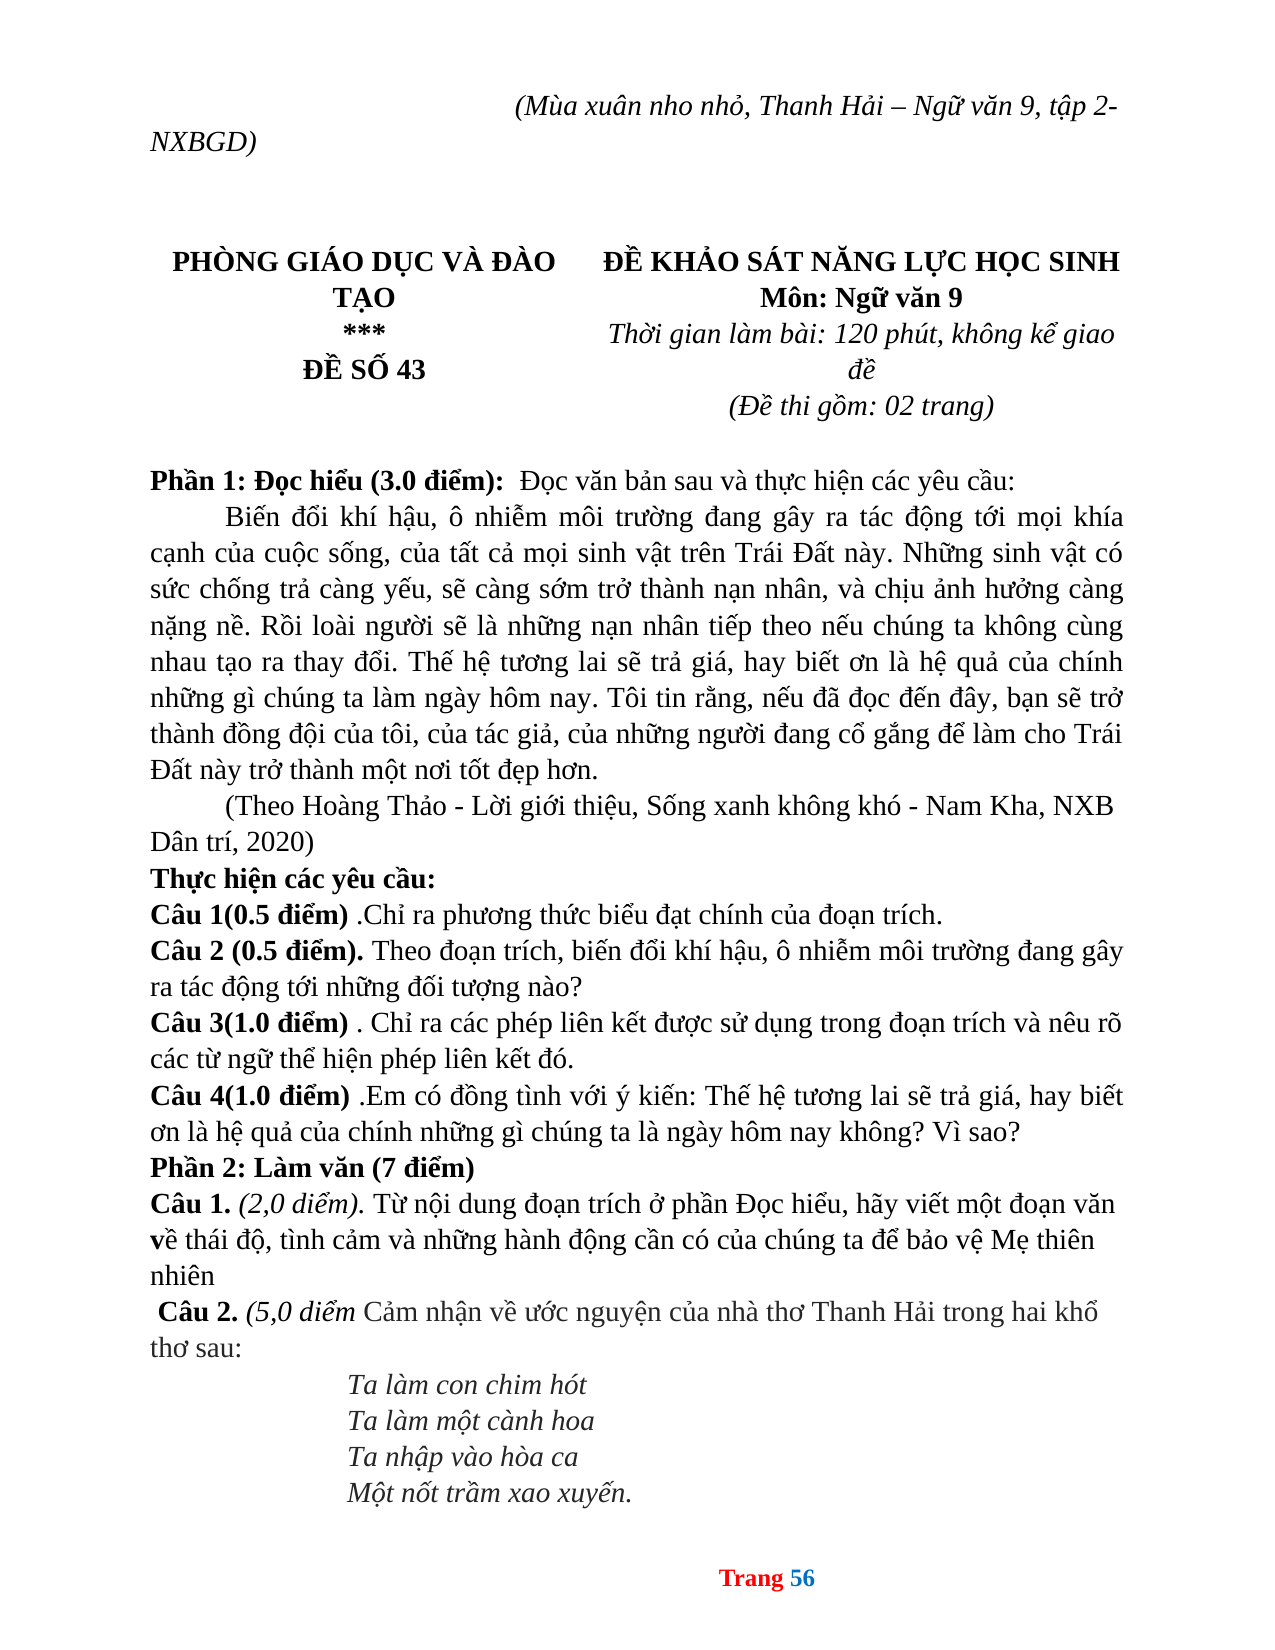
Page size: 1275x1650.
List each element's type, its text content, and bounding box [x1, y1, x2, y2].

text Câu 1. (2,0 diểm). Từ nội dung đoạn trích ở phần Đọc hiểu, hãy viết một đoạn văn về thái độ, tình cảm và những hành động cần có của chúng ta để bảo vệ Mẹ thiên nhiên [150, 1186, 1125, 1292]
table_header ĐỀ KHẢO SÁT NĂNG LỰC HỌC SINH Môn: Ngữ văn 9 Thời gian làm bài: 120 phút, không kể giao đề (Đề thi gồm: 02 trang) [588, 244, 1135, 424]
text Câu 2. (5,0 diểm Cảm nhận về ước nguyện của nhà thơ Thanh Hải trong hai khổ thơ sau: [150, 1294, 1125, 1364]
text Ta làm con chim hót Ta làm một cành hoa Ta nhập vào hòa ca Một nốt trầm xao xuyến. [347, 1367, 1125, 1509]
text Câu 3(1.0 điểm) . Chỉ ra các phép liên kết được sử dụng trong đoạn trích và nêu rõ các từ ngữ thể hiện phép liên kết đó. [150, 1005, 1125, 1075]
text (Theo Hoàng Thảo - Lời giới thiệu, Sống xanh không khó - Nam Kha, NXB Dân trí, 2020) [150, 788, 1125, 858]
table_header PHÒNG GIÁO DỤC VÀ ĐÀO TẠO *** ĐỀ SỐ 43 [140, 244, 588, 424]
text (Mùa xuân nho nhỏ, Thanh Hải – Ngữ văn 9, tập 2- NXBGD) [150, 88, 1125, 157]
text Thực hiện các yêu cầu: [150, 861, 1125, 894]
text Câu 2 (0.5 điểm). Theo đoạn trích, biến đổi khí hậu, ô nhiễm môi trường đang gây ra tác động tới những đối tượng nào? [150, 933, 1125, 1003]
text Câu 1(0.5 điểm) .Chỉ ra phương thức biểu đạt chính của đoạn trích. [150, 897, 1125, 930]
text Phần 2: Làm văn (7 điểm) [150, 1150, 1125, 1183]
text Câu 4(1.0 điểm) .Em có đồng tình với ý kiến: Thế hệ tương lai sẽ trả giá, hay biết ơn là hệ quả của chính những gì chúng ta là ngày hôm nay không? Vì sao? [150, 1078, 1125, 1147]
text Phần 1: Đọc hiểu (3.0 điểm): Đọc văn bản sau và thực hiện các yêu cầu: [150, 463, 1125, 497]
